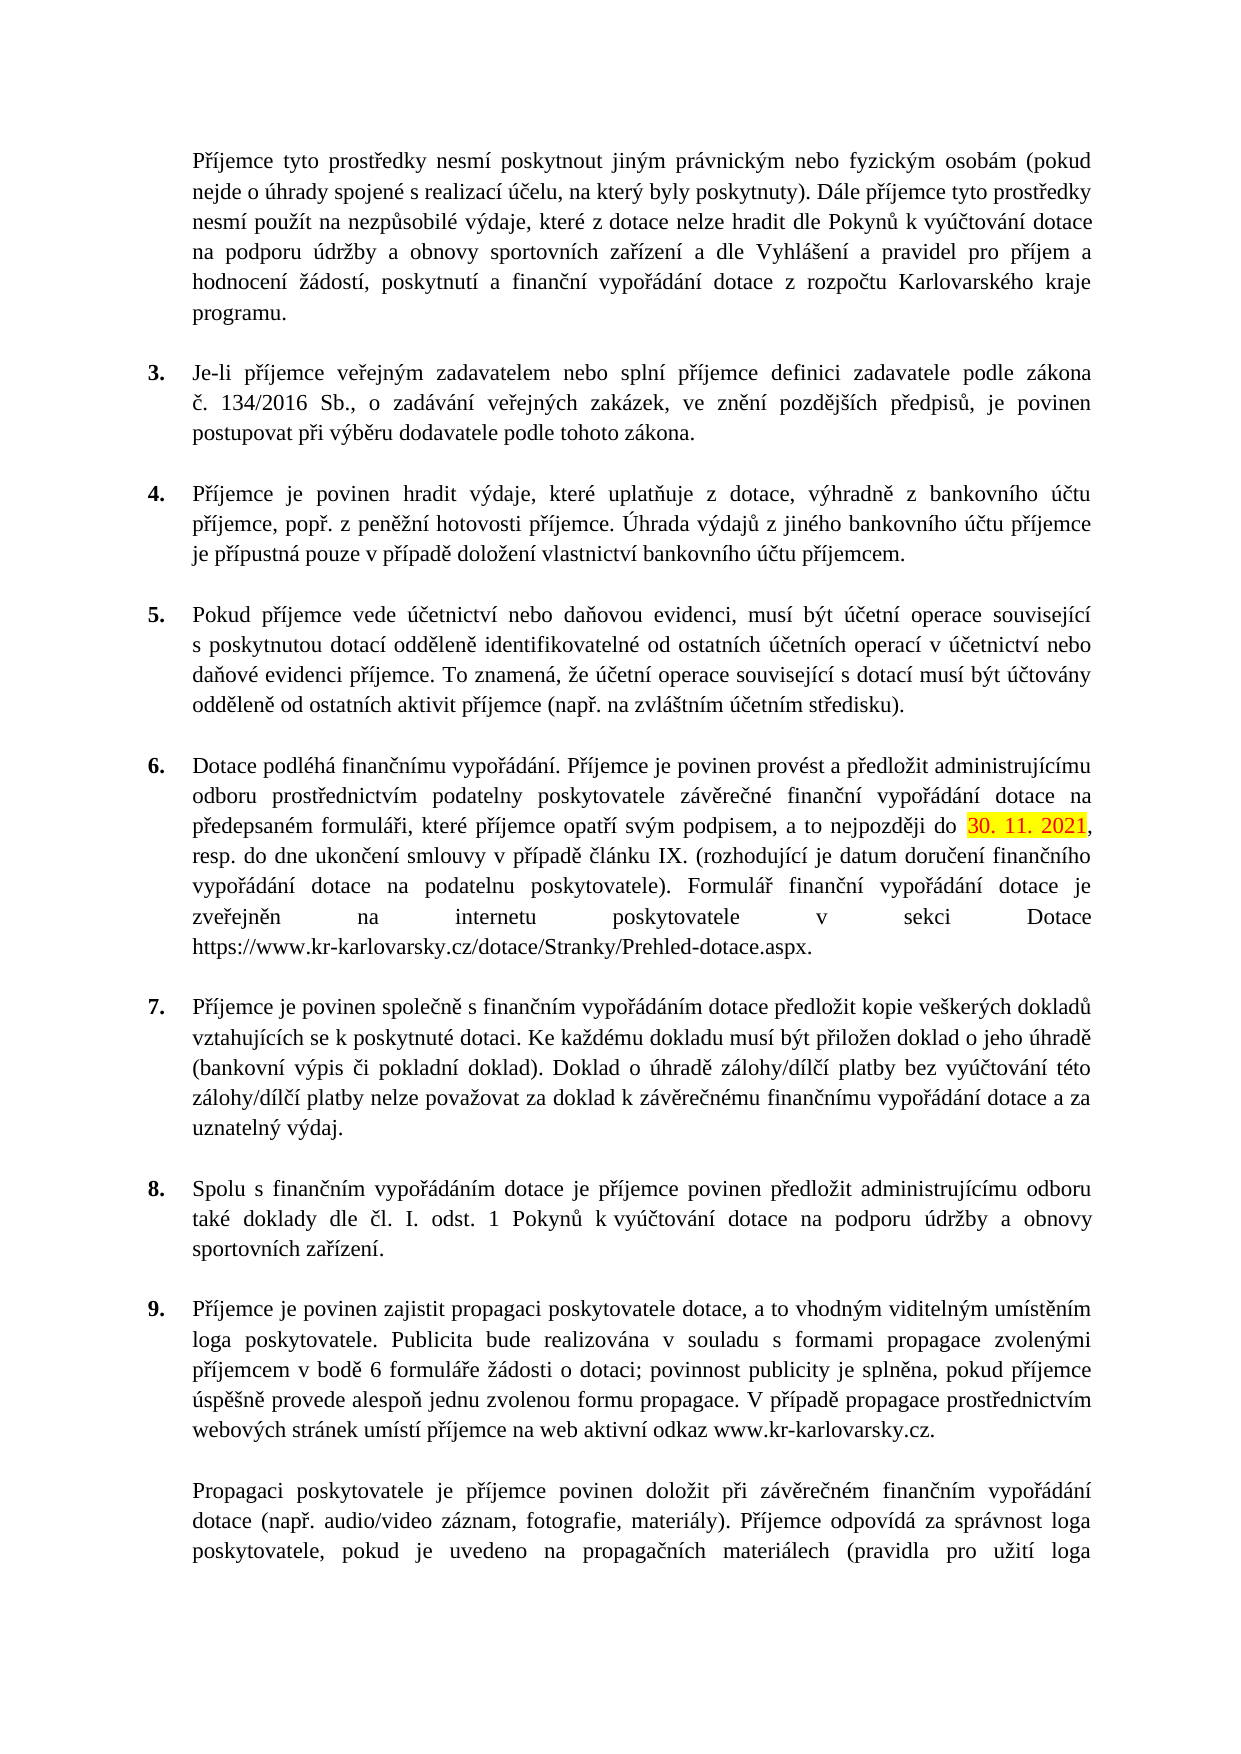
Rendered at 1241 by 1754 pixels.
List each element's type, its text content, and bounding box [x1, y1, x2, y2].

list Spolu s finančním vypořádáním dotace je příjemce povinen předložit administrujícímu odboru také doklady dle čl. I. odst. 1 Pokynů k vyúčtování dotace na podporu údržby a obnovy sportovních zařízení. [148, 1175, 1093, 1261]
list Příjemce je povinen zajistit propagaci poskytovatele dotace, a to vhodným viditelným umístěním loga poskytovatele. Publicita bude realizována v souladu s formami propagace zvolenými příjemcem v bodě 6 formuláře žádosti o dotaci; povinnost publicity je splněna, pokud příjemce úspěšně provede alespoň jednu zvolenou formu propagace. V případě propagace prostřednictvím webových stránek umístí příjemce na web aktivní odkaz www.kr-karlovarsky.cz. [148, 1296, 1093, 1443]
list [192, 1477, 1093, 1563]
list Pokud příjemce vede účetnictví nebo daňovou evidenci, musí být účetní operace související s poskytnutou dotací odděleně identifikovatelné od ostatních účetních operací v účetnictví nebo daňové evidenci příjemce. To znamená, že účetní operace související s dotací musí být účtovány odděleně od ostatních aktivit příjemce (např. na zvláštním účetním středisku). [148, 601, 1093, 718]
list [148, 148, 1093, 325]
list Příjemce je povinen hradit výdaje, které uplatňuje z dotace, výhradně z bankovního účtu příjemce, popř. z peněžní hotovosti příjemce. Úhrada výdajů z jiného bankovního účtu příjemce je přípustná pouze v případě doložení vlastnictví bankovního účtu příjemcem. [148, 480, 1093, 567]
list Příjemce je povinen společně s finančním vypořádáním dotace předložit kopie veškerých dokladů vztahujících se k poskytnuté dotaci. Ke každému dokladu musí být přiložen doklad o jeho úhradě (bankovní výpis či pokladní doklad). Doklad o úhradě zálohy/dílčí platby bez vyúčtování této zálohy/dílčí platby nelze považovat za doklad k závěrečnému finančnímu vypořádání dotace a za uznatelný výdaj. [148, 993, 1093, 1141]
list Je-li příjemce veřejným zadavatelem nebo splní příjemce definici zadavatele podle zákona č. 134/2016 Sb., o zadávání veřejných zakázek, ve znění pozdějších předpisů, je povinen postupovat při výběru dodavatele podle tohoto zákona. [148, 359, 1093, 446]
list Dotace podléhá finančnímu vypořádání. Příjemce je povinen provést a předložit administrujícímu odboru prostřednictvím podatelny poskytovatele závěrečné finanční vypořádání dotace na předepsaném formuláři, které příjemce opatří svým podpisem, a to nejpozději do 30. 11. 2021, resp. do dne ukončení smlouvy v případě článku IX. (rozhodující je datum doručení finančního vypořádání dotace na podatelnu poskytovatele). Formulář finanční vypořádání dotace je zveřejněn na internetu poskytovatele v sekci Dotace https://www.kr-karlovarsky.cz/dotace/Stranky/Prehled-dotace.aspx. [148, 752, 1093, 959]
